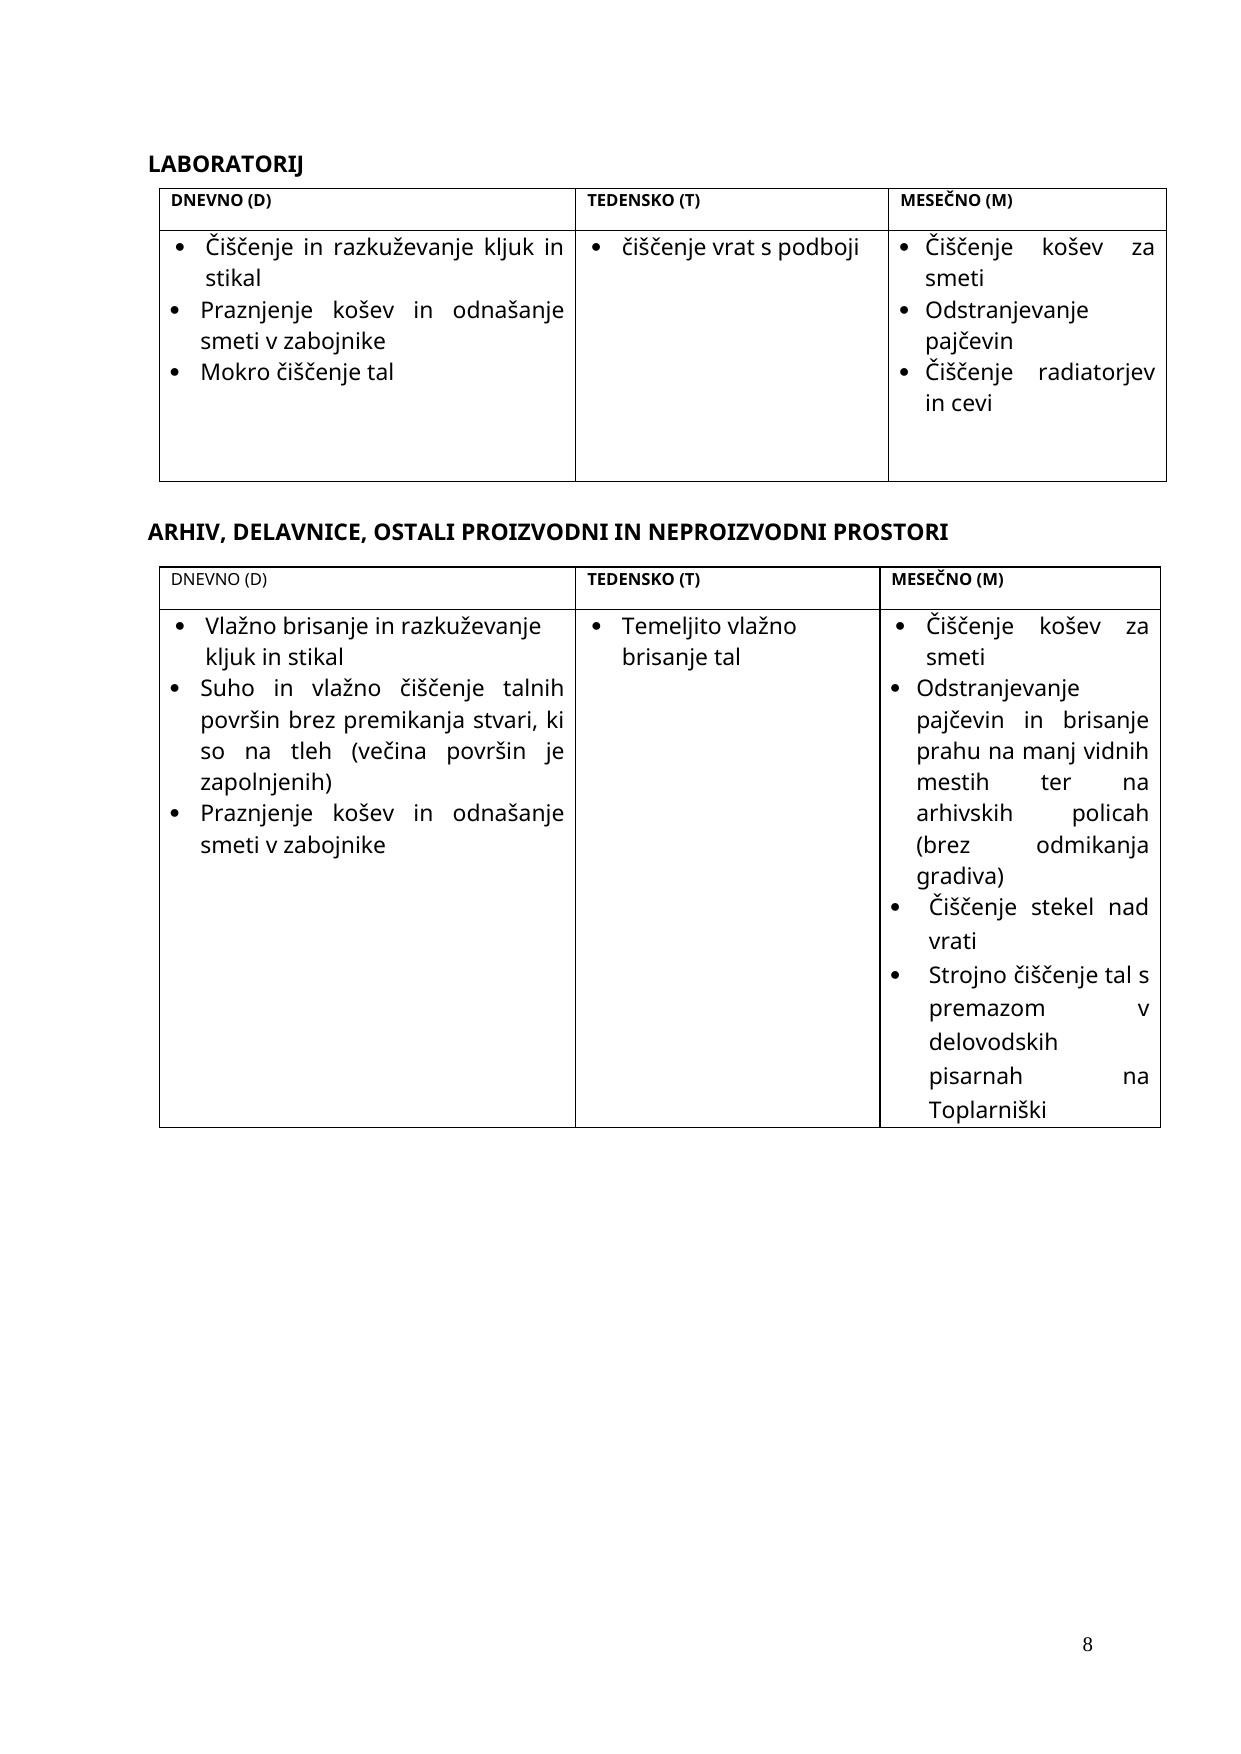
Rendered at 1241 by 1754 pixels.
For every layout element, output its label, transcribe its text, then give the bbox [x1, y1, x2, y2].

table_cell Čiščenje košev za smeti Odstranjevanje pajčevin in brisanje prahu na manj vidnih mestih ter na arhivskih policah (brez odmikanja gradiva) Čiščenje stekel nad vrati Strojno čiščenje tal s premazom v delovodskih pisarnah na Toplarniški [881, 610, 1160, 1127]
table_header TEDENSKO (T) [576, 189, 888, 230]
text LABORATORIJ [148, 148, 1093, 179]
table_cell Čiščenje in razkuževanje kljuk in stikal Praznjenje košev in odnašanje smeti v zabojnike Mokro čiščenje tal [160, 231, 575, 481]
table_header MESEČNO (M) [889, 189, 1166, 230]
table_header TEDENSKO (T) [576, 568, 879, 609]
table_header DNEVNO (D) [160, 189, 575, 230]
table_cell čiščenje vrat s podboji [576, 231, 888, 481]
table_header MESEČNO (M) [881, 568, 1160, 609]
table_cell Temeljito vlažno brisanje tal [576, 610, 879, 1127]
table_cell Čiščenje košev za smeti Odstranjevanje pajčevin Čiščenje radiatorjev in cevi [889, 231, 1166, 481]
table_cell Vlažno brisanje in razkuževanje kljuk in stikal Suho in vlažno čiščenje talnih površin brez premikanja stvari, ki so na tleh (večina površin je zapolnjenih) Praznjenje košev in odnašanje smeti v zabojnike [160, 610, 575, 1127]
text ARHIV, DELAVNICE, OSTALI PROIZVODNI IN NEPROIZVODNI PROSTORI [148, 516, 1093, 547]
table_header DNEVNO (D) [160, 568, 575, 609]
